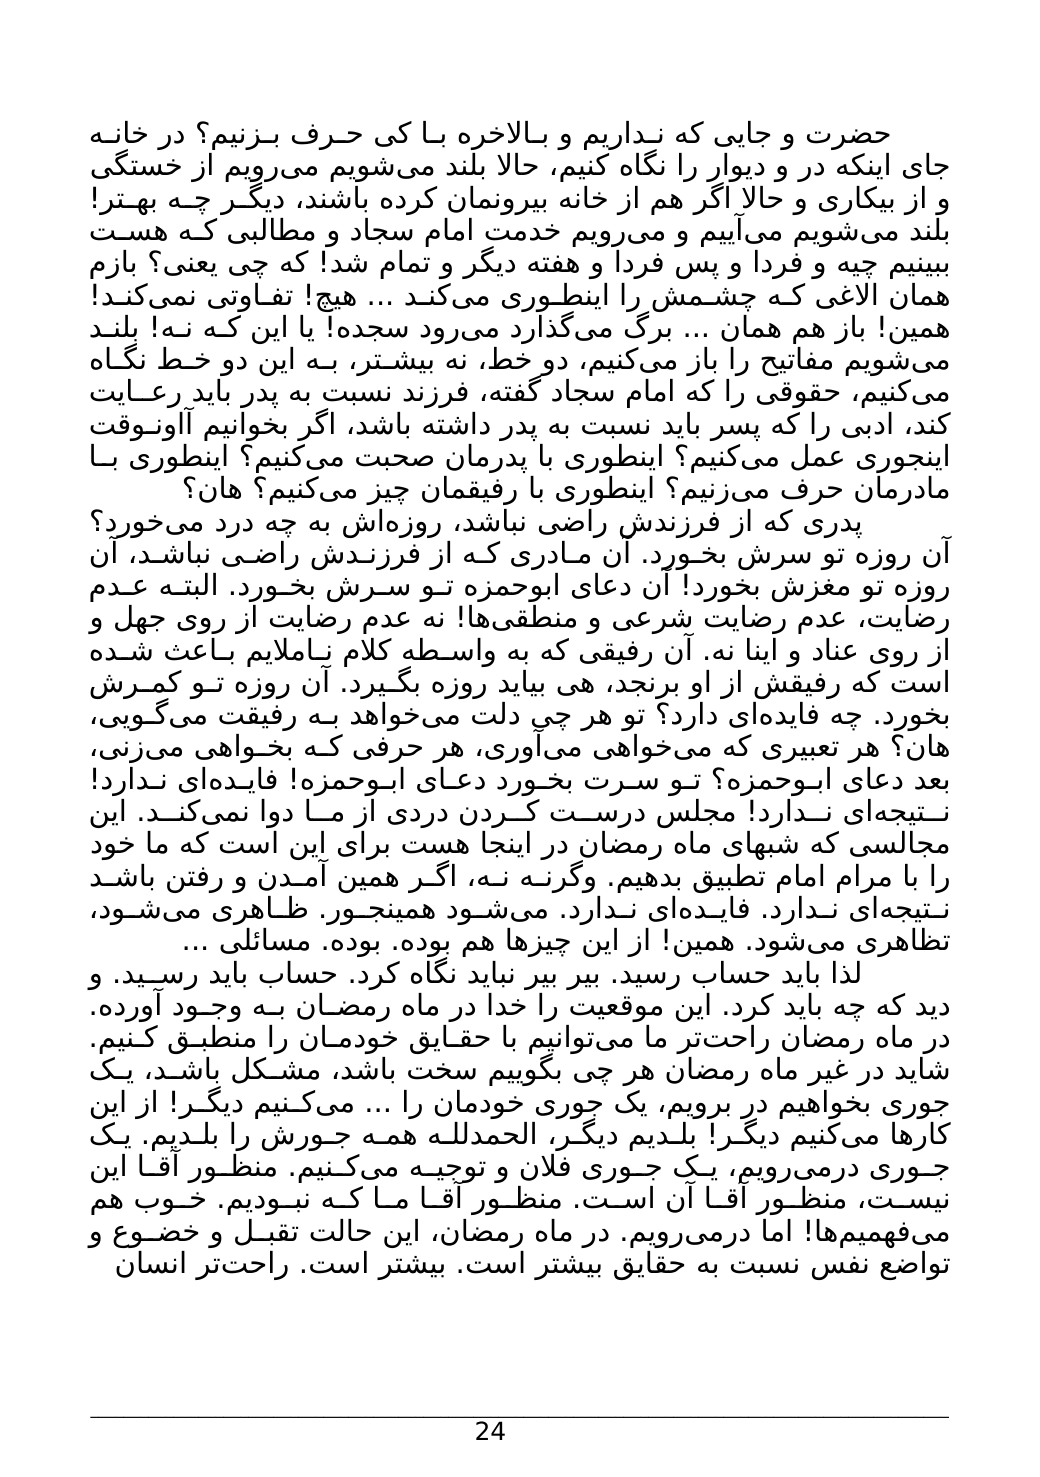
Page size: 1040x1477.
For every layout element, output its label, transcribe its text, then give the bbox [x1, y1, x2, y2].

text پدری که از فرزندش راضی نباشد، روزه‌اش به چه درد می‌خورد؟ آن روزه تو سرش بخورد. آن مادری که از فرزندش راضی نباشد، آن روزه تو مغزش بخورد! آن دعای ابوحمزه تو سرش بخورد. البته عدم رضایت، عدم رضایت شرعی و منطقی‌ها! نه عدم رضایت از روی جهل و از روی عناد و اینا نه. آن رفیقی که به واسطه کلام ناملایم باعث شده است که رفیقش از او برنجد، هی بیاید روزه بگیرد. آن روزه تو کمرش بخورد. چه فایده‌ای دارد؟ تو هر چی دلت می‌خواهد به رفیقت می‌گویی، هان؟ هر تعبیری که می‌خواهی می‌آوری، هر حرفی که بخواهی می‌زنی، بعد دعای ابوحمزه؟ تو سرت بخورد دعای ابوحمزه! فایده‌ای ندارد! نتیجه‌ای ندارد! مجلس درست کردن دردی از ما دوا نمی‌کند. این مجالسی که شبهای ماه رمضان در اینجا هست برای این است که ما خود را با مرام امام تطبیق بدهیم. وگرنه نه، اگر همین آمدن و رفتن باشد نتیجه‌ای ندارد. فایده‌ای ندارد. می‌شود همینجور. ظاهری می‌شود، تظاهری می‌شود. همین! از این چیزها هم بوده. بوده. مسائلی ... [89, 506, 951, 957]
text لذا باید حساب رسید. بیر بیر نباید نگاه کرد. حساب باید رسید. و دید که چه باید کرد. این موقعیت را خدا در ماه رمضان به وجود آورده. در ماه رمضان راحت‌تر ما می‌توانیم با حقایق خودمان را منطبق کنیم. شاید در غیر ماه رمضان هر چی بگوییم سخت باشد، مشکل باشد، یک جوری بخواهیم در برویم، یک جوری خودمان را ... می‌کنیم دیگر! از این کارها می‌کنیم دیگر! بلدیم دیگر، الحمدلله همه جورش را بلدیم. یک جوری درمی‌رویم، یک جوری فلان و توجیه می‌کنیم. منظور آقا این نیست، منظور آقا آن است. منظور آقا ما که نبودیم. خوب هم می‌فهمیم‌ها! اما درمی‌رویم. در ماه رمضان، این حالت تقبل و خضوع و تواضع نفس نسبت به حقایق بیشتر است. بیشتر است. راحت‌تر انسان‌ [89, 957, 951, 1280]
text حضرت و جایی که نداریم و بالاخره با کی حرف بزنیم؟ در خانه جای اینکه در و دیوار را نگاه کنیم، حالا بلند می‌شویم می‌رویم از خستگی و از بیکاری و حالا اگر هم از خانه بیرونمان کرده باشند، دیگر چه بهتر! بلند می‌شویم می‌آییم و می‌رویم خدمت امام سجاد و مطالبی که هست ببینیم چیه و فردا و پس فردا و هفته دیگر و تمام شد! که چی یعنی؟ بازم همان الاغی که چشمش را اینطوری می‌کند ... هیچ! تفاوتی نمی‌کند! همین! باز هم همان ... برگ می‌گذارد می‌رود سجده! یا این که نه! بلند می‌شویم مفاتیح را باز می‌کنیم، دو خط، نه بیشتر، به این دو خط نگاه می‌کنیم، حقوقی را که امام سجاد گفته، فرزند نسبت به پدر باید رعایت کند، ادبی را که پسر باید نسبت به پدر داشته باشد، اگر بخوانیم آاونوقت اینجوری عمل می‌کنیم؟ اینطوری با پدرمان صحبت می‌کنیم؟ اینطوری با مادرمان حرف می‌زنیم؟ اینطوری با رفیقمان چیز می‌کنیم؟ هان؟ [89, 118, 951, 506]
